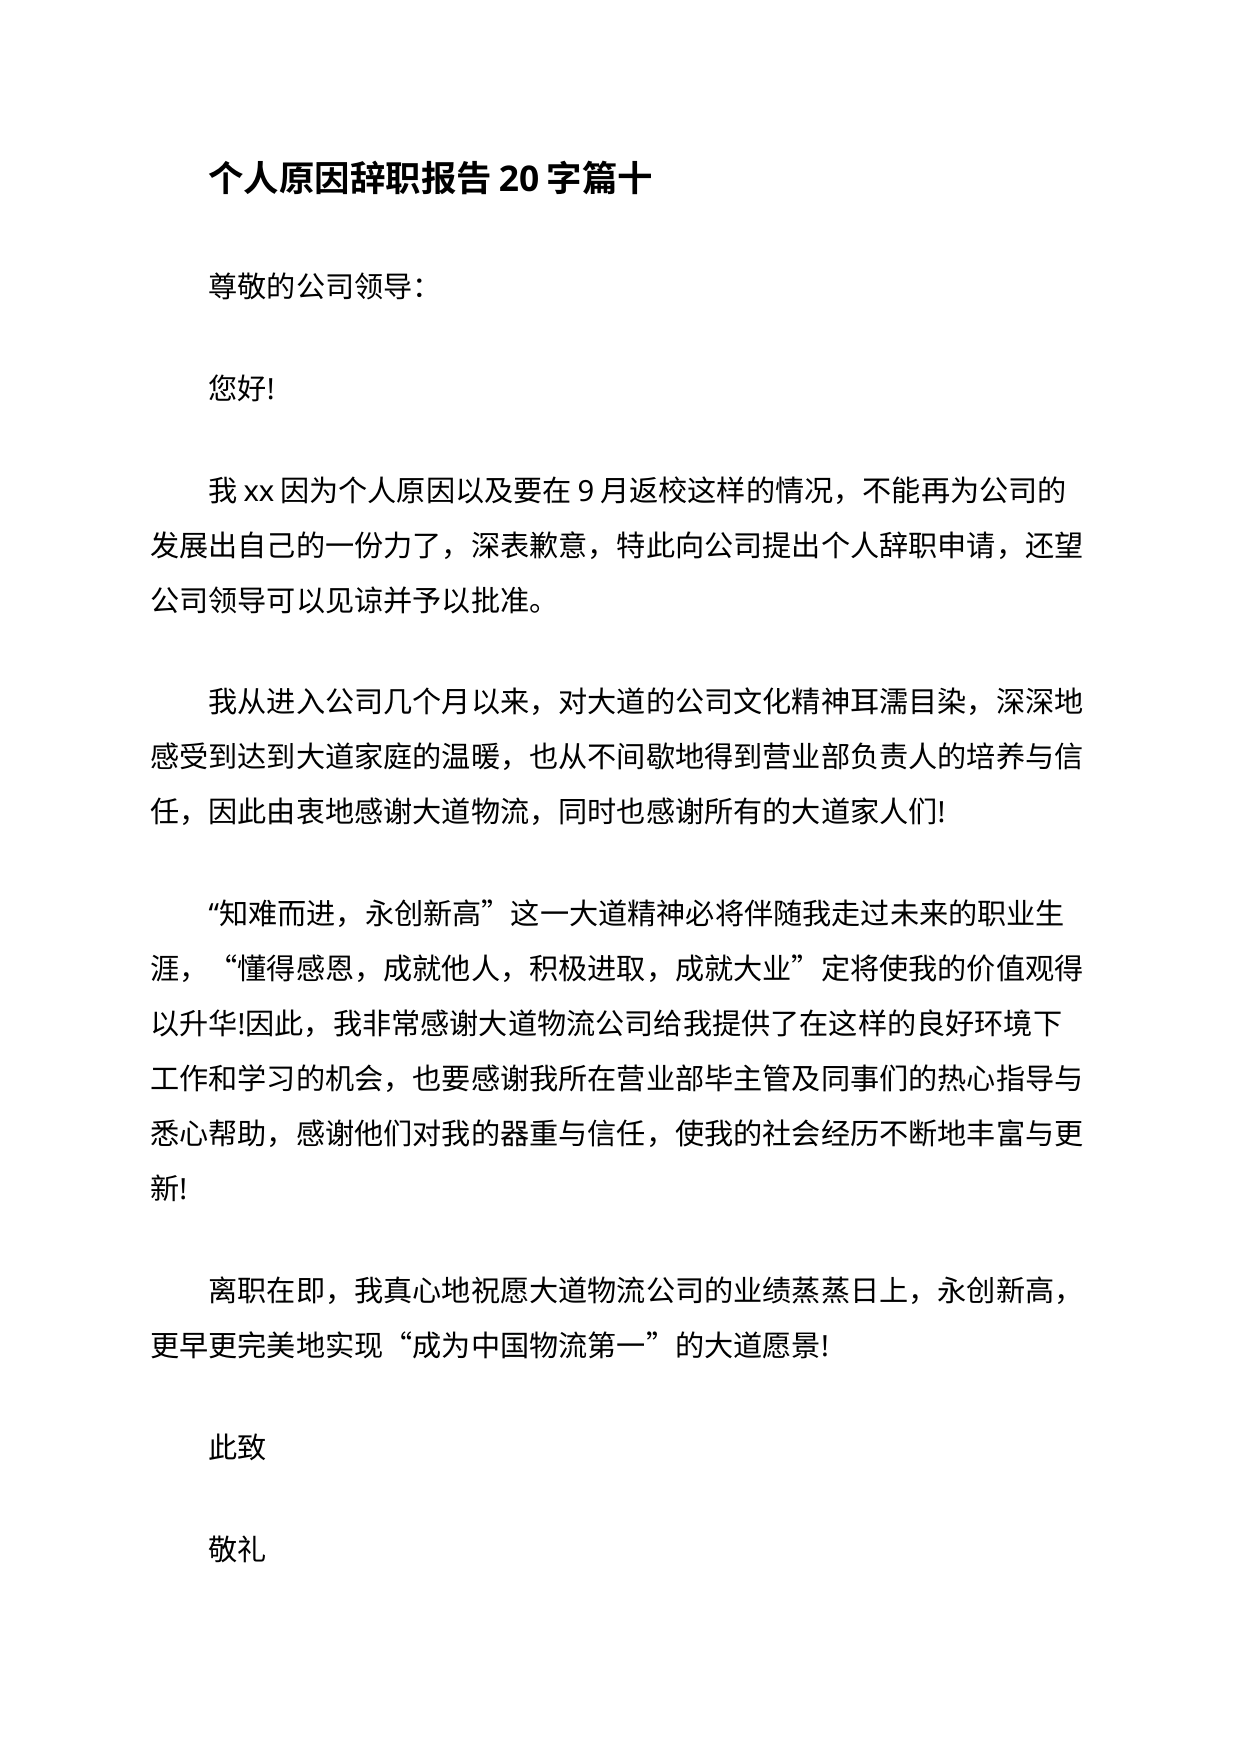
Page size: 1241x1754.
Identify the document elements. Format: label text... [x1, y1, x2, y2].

text 敬礼 [150, 1526, 1090, 1568]
text 我xx因为个人原因以及要在9月返校这样的情况，不能再为公司的发展出自己的一份力了，深表歉意，特此向公司提出个人辞职申请，还望公司领导可以见谅并予以批准。 [150, 467, 1090, 619]
text “知难而进，永创新高”这一大道精神必将伴随我走过未来的职业生涯，“懂得感恩，成就他人，积极进取，成就大业”定将使我的价值观得以升华!因此，我非常感谢大道物流公司给我提供了在这样的良好环境下工作和学习的机会，也要感谢我所在营业部毕主管及同事们的热心指导与悉心帮助，感谢他们对我的器重与信任，使我的社会经历不断地丰富与更新! [150, 891, 1090, 1208]
text 离职在即，我真心地祝愿大道物流公司的业绩蒸蒸日上，永创新高，更早更完美地实现“成为中国物流第一”的大道愿景! [150, 1267, 1090, 1365]
text 尊敬的公司领导： [150, 263, 1090, 306]
text 我从进入公司几个月以来，对大道的公司文化精神耳濡目染，深深地感受到达到大道家庭的温暖，也从不间歇地得到营业部负责人的培养与信任，因此由衷地感谢大道物流，同时也感谢所有的大道家人们! [150, 679, 1090, 831]
text 个人原因辞职报告20字篇十 [150, 150, 1090, 201]
text 此致 [150, 1424, 1090, 1467]
text 您好! [150, 365, 1090, 408]
